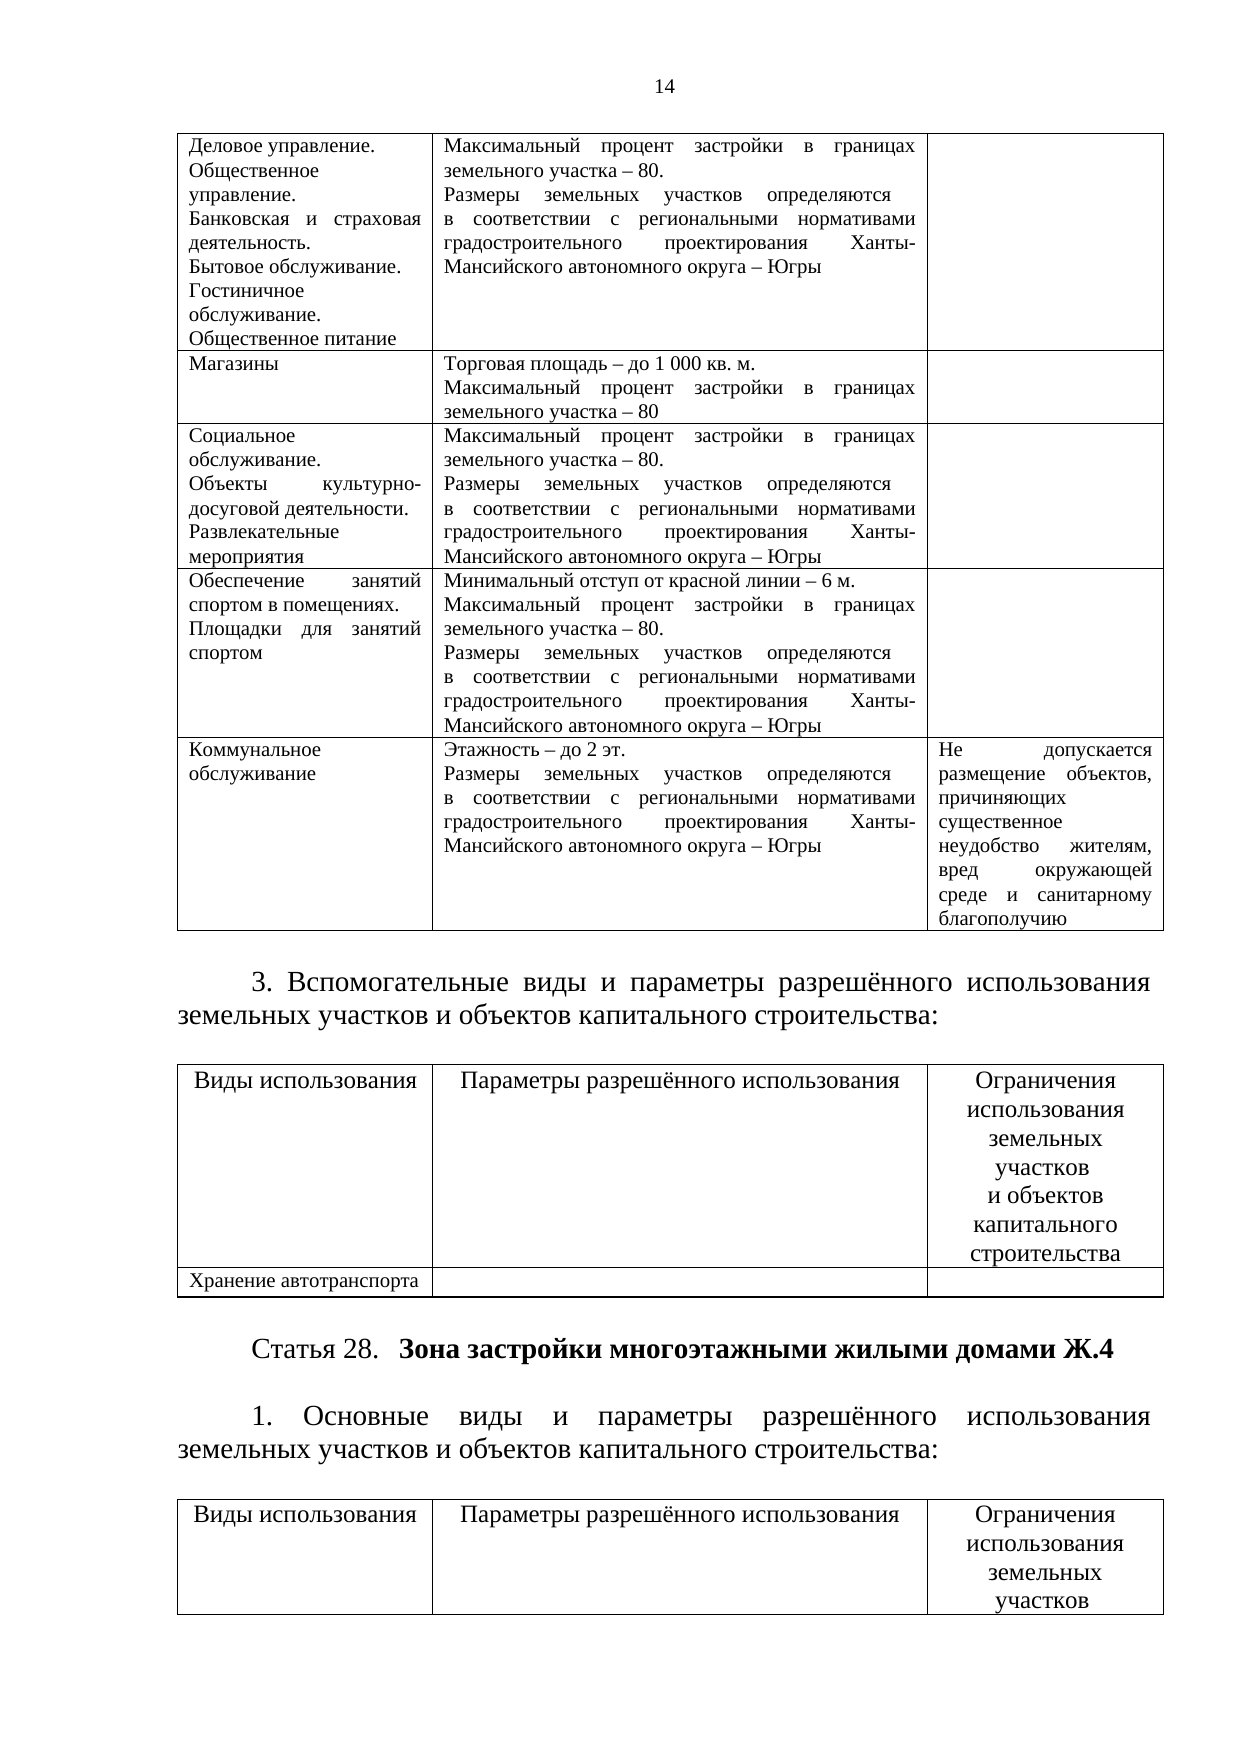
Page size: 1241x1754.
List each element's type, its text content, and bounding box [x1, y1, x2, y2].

table_cell Максимальный процент застройки в границах земельного участка – 80. Размеры земельных участков определяются в соответствии с региональными нормативами градостроительного проектирования Ханты-Мансийского автономного округа – Югры [433, 424, 927, 568]
table_cell Социальное обслуживание. Объекты культурно-досуговой деятельности. Развлекательные мероприятия [178, 424, 432, 568]
text 1. Основные виды и параметры разрешённого использования земельных участков и объектов капитального строительства: [177, 1398, 1152, 1465]
table_header Виды использования [178, 1065, 432, 1267]
table_cell [928, 134, 1163, 350]
table_header Ограничения использования земельных участков и объектов капитального строительства [928, 1065, 1163, 1267]
table_cell [928, 569, 1163, 737]
table_header Виды использования [178, 1500, 432, 1614]
table_cell Торговая площадь – до 1 000 кв. м. Максимальный процент застройки в границах земельного участка – 80 [433, 351, 927, 423]
table_cell [928, 351, 1163, 423]
table_cell Максимальный процент застройки в границах земельного участка – 80. Размеры земельных участков определяются в соответствии с региональными нормативами градостроительного проектирования Ханты-Мансийского автономного округа – Югры [433, 134, 927, 350]
table_cell Деловое управление. Общественное управление. Банковская и страховая деятельность. Бытовое обслуживание. Гостиничное обслуживание. Общественное питание [178, 134, 432, 350]
text Статья 28. Зона застройки многоэтажными жилыми домами Ж.4 [251, 1331, 1152, 1364]
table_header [433, 1500, 927, 1614]
table_cell Не допускается размещение объектов, причиняющих существенное неудобство жителям, вред окружающей среде и санитарному благополучию [928, 738, 1163, 929]
table_cell Минимальный отступ от красной линии – 6 м. Максимальный процент застройки в границах земельного участка – 80. Размеры земельных участков определяются в соответствии с региональными нормативами градостроительного проектирования Ханты-Мансийского автономного округа – Югры [433, 569, 927, 737]
table_cell Магазины [178, 351, 432, 423]
table_header Параметры разрешённого использования [433, 1065, 927, 1267]
text 3. Вспомогательные виды и параметры разрешённого использования земельных участков и объектов капитального строительства: [177, 964, 1152, 1031]
table_cell Обеспечение занятий спортом в помещениях. Площадки для занятий спортом [178, 569, 432, 737]
table_cell [928, 1268, 1163, 1296]
table_cell [928, 424, 1163, 568]
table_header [928, 1500, 1163, 1614]
table_cell Коммунальное обслуживание [178, 738, 432, 929]
table_cell [433, 1268, 927, 1296]
table_cell Хранение автотранспорта [178, 1268, 432, 1296]
table_cell Этажность – до 2 эт. Размеры земельных участков определяются в соответствии с региональными нормативами градостроительного проектирования Ханты-Мансийского автономного округа – Югры [433, 738, 927, 929]
